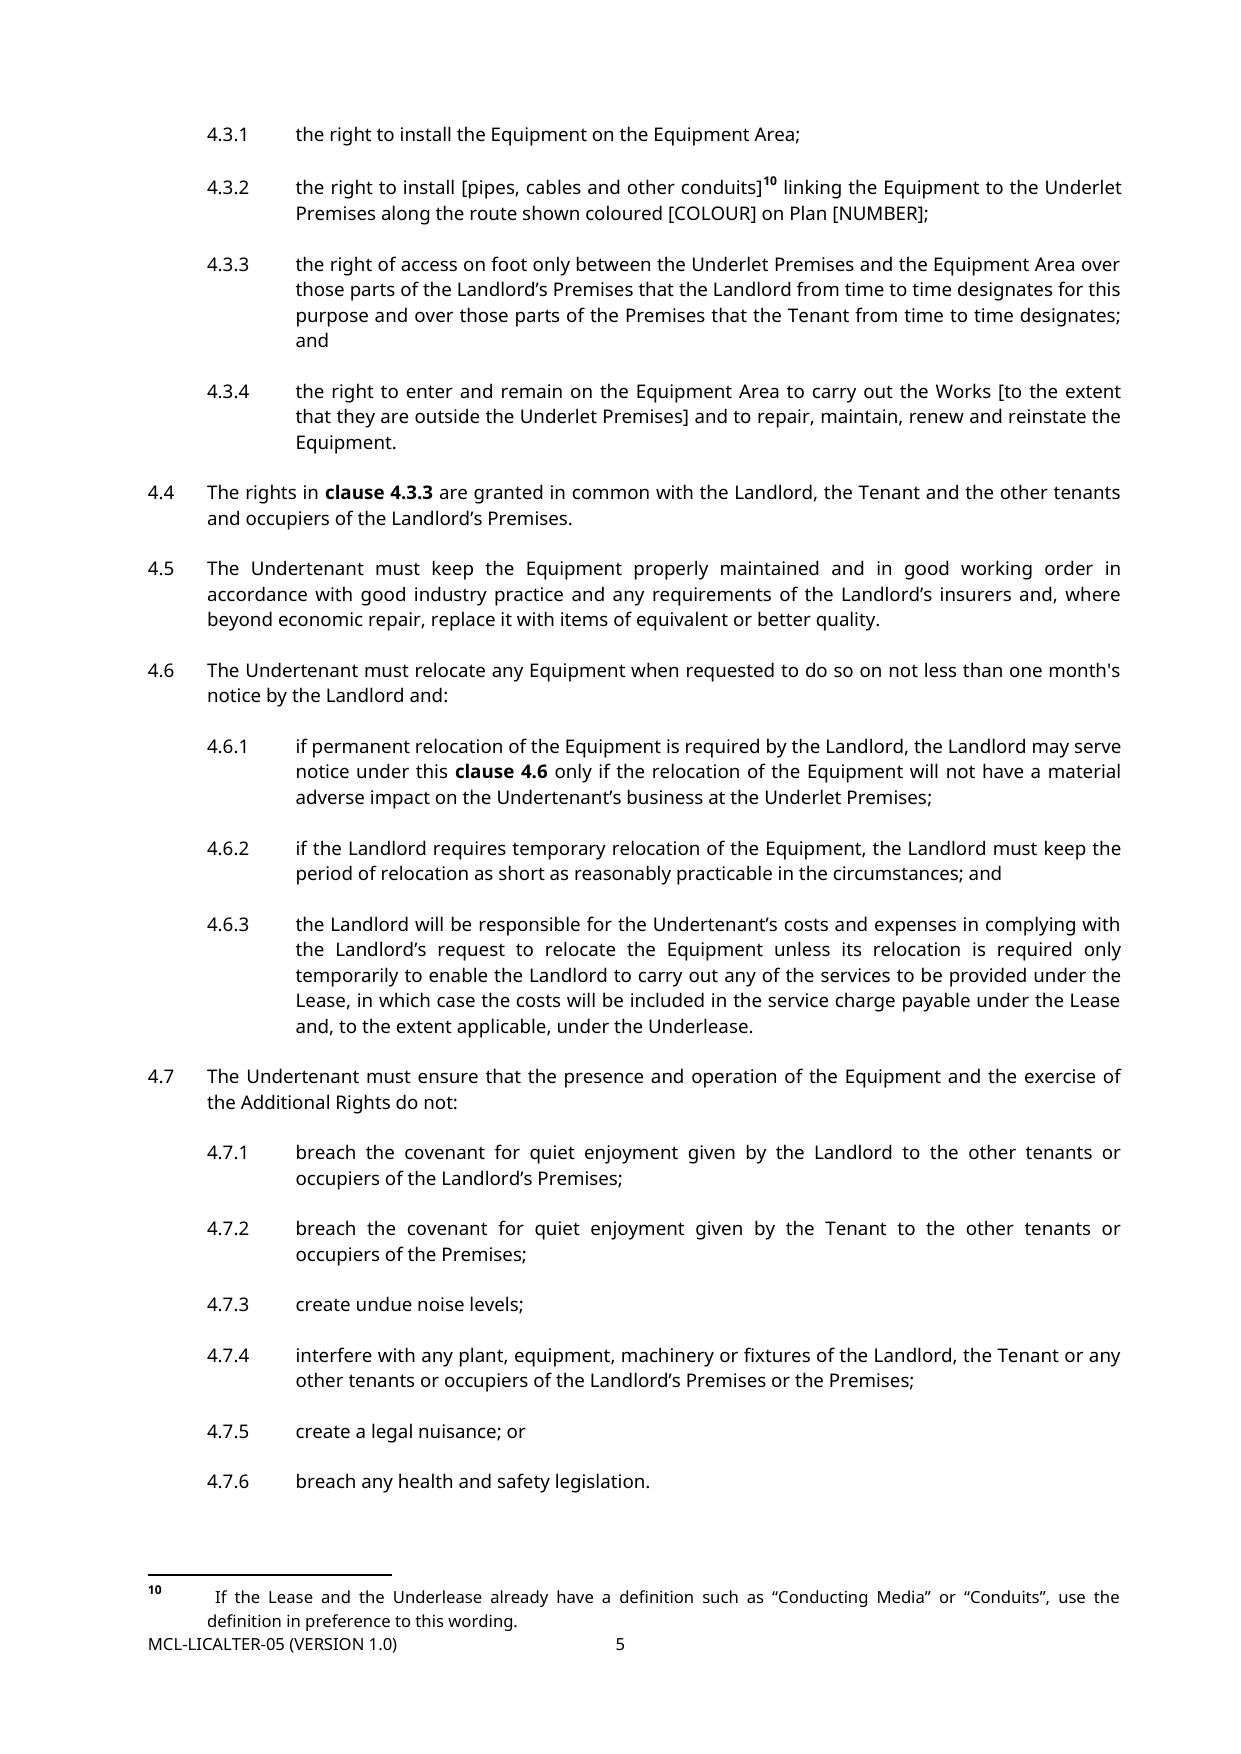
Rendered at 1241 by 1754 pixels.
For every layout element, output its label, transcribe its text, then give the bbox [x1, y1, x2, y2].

text the right to install the Equipment on the Equipment Area; [207, 122, 1122, 147]
text The Undertenant must relocate any Equipment when requested to do so on not less than one month's notice by the Landlord and: [148, 657, 1122, 708]
text the right to install [pipes, cables and other conduits] linking the Equipment to the Underlet Premises along the route shown coloured [COLOUR] on Plan [NUMBER]; [207, 172, 1122, 226]
text create a legal nuisance; or [207, 1418, 1122, 1444]
text The Undertenant must keep the Equipment properly maintained and in good working order in accordance with good industry practice and any requirements of the Landlord’s insurers and, where beyond economic repair, replace it with items of equivalent or better quality. [148, 556, 1122, 632]
text create undue noise levels; [207, 1292, 1122, 1317]
text the right to enter and remain on the Equipment Area to carry out the Works [to the extent that they are outside the Underlet Premises] and to repair, maintain, renew and reinstate the Equipment. [207, 378, 1122, 455]
text if the Landlord requires temporary relocation of the Equipment, the Landlord must keep the period of relocation as short as reasonably practicable in the circumstances; and [207, 835, 1122, 886]
text The Undertenant must ensure that the presence and operation of the Equipment and the exercise of the Additional Rights do not: [148, 1063, 1122, 1114]
text The rights in clause 4.3.3 are granted in common with the Landlord, the Tenant and the other tenants and occupiers of the Landlord’s Premises. [148, 480, 1122, 531]
text breach the covenant for quiet enjoyment given by the Landlord to the other tenants or occupiers of the Landlord’s Premises; [207, 1139, 1122, 1191]
text the right of access on foot only between the Underlet Premises and the Equipment Area over those parts of the Landlord’s Premises that the Landlord from time to time designates for this purpose and over those parts of the Premises that the Tenant from time to time designates; and [207, 251, 1122, 353]
text breach any health and safety legislation. [207, 1469, 1122, 1494]
text the Landlord will be responsible for the Undertenant’s costs and expenses in complying with the Landlord’s request to relocate the Equipment unless its relocation is required only temporarily to enable the Landlord to carry out any of the services to be provided under the Lease, in which case the costs will be included in the service charge payable under the Lease and, to the extent applicable, under the Underlease. [207, 911, 1122, 1038]
text if permanent relocation of the Equipment is required by the Landlord, the Landlord may serve notice under this clause 4.6 only if the relocation of the Equipment will not have a material adverse impact on the Undertenant’s business at the Underlet Premises; [207, 733, 1122, 810]
text breach the covenant for quiet enjoyment given by the Tenant to the other tenants or occupiers of the Premises; [207, 1216, 1122, 1267]
text interfere with any plant, equipment, machinery or fixtures of the Landlord, the Tenant or any other tenants or occupiers of the Landlord’s Premises or the Premises; [207, 1342, 1122, 1393]
